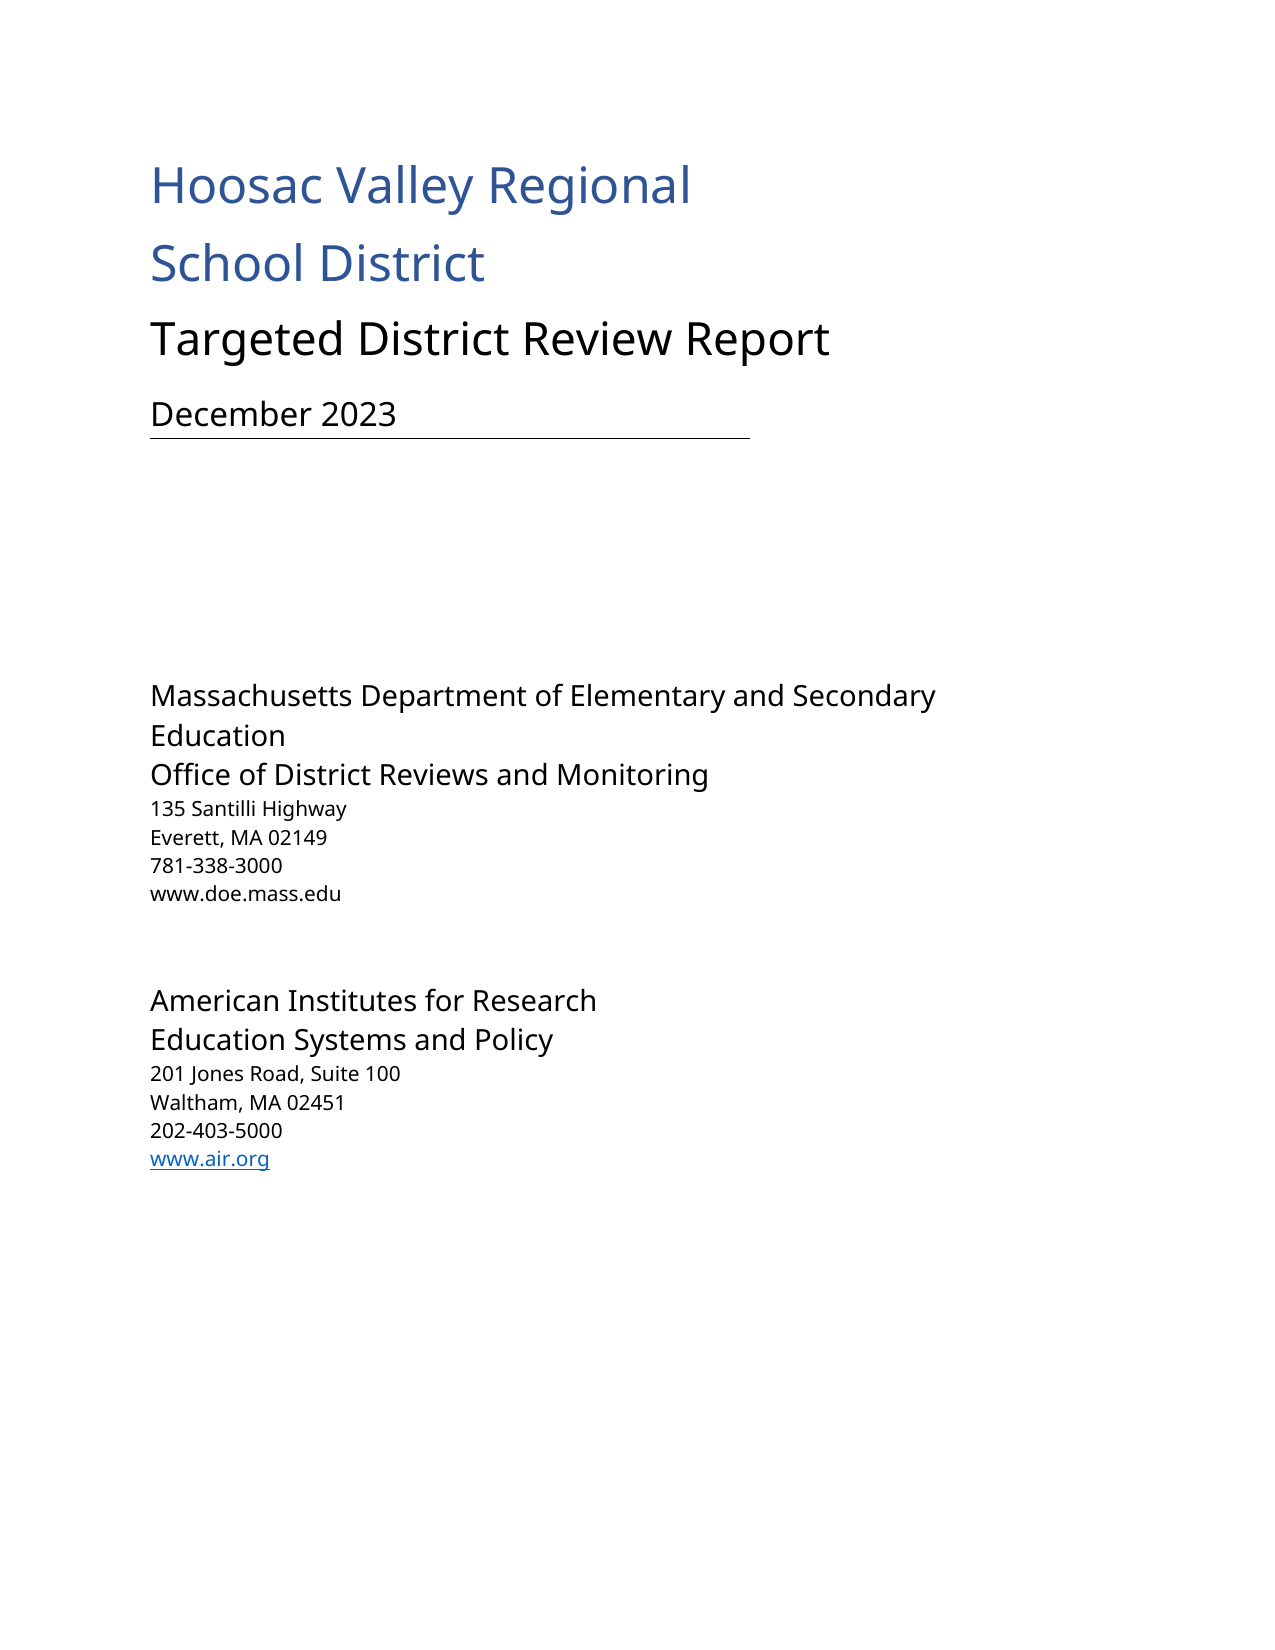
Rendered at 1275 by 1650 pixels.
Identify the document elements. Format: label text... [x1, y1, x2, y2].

title 202-403-5000 [150, 1116, 900, 1144]
title www.doe.mass.edu [150, 879, 900, 908]
title American Institutes for Research [150, 980, 1022, 1019]
subtitle Hoosac Valley Regional School District [150, 150, 750, 296]
title Education Systems and Policy [150, 1019, 750, 1059]
title Everett, MA 02149 [150, 823, 900, 851]
title Office of District Reviews and Monitoring [150, 754, 750, 794]
title 781-338-3000 [150, 851, 900, 879]
title Massachusetts Department of Elementary and Secondary Education [150, 675, 1022, 754]
title 135 Santilli Highway [150, 794, 900, 823]
title December 2023 [150, 391, 750, 438]
title 201 Jones Road, Suite 100 Waltham, MA 02451 [346, 1059, 900, 1116]
title Targeted District Review Report [150, 307, 1106, 369]
title www.air.org [150, 1144, 900, 1173]
